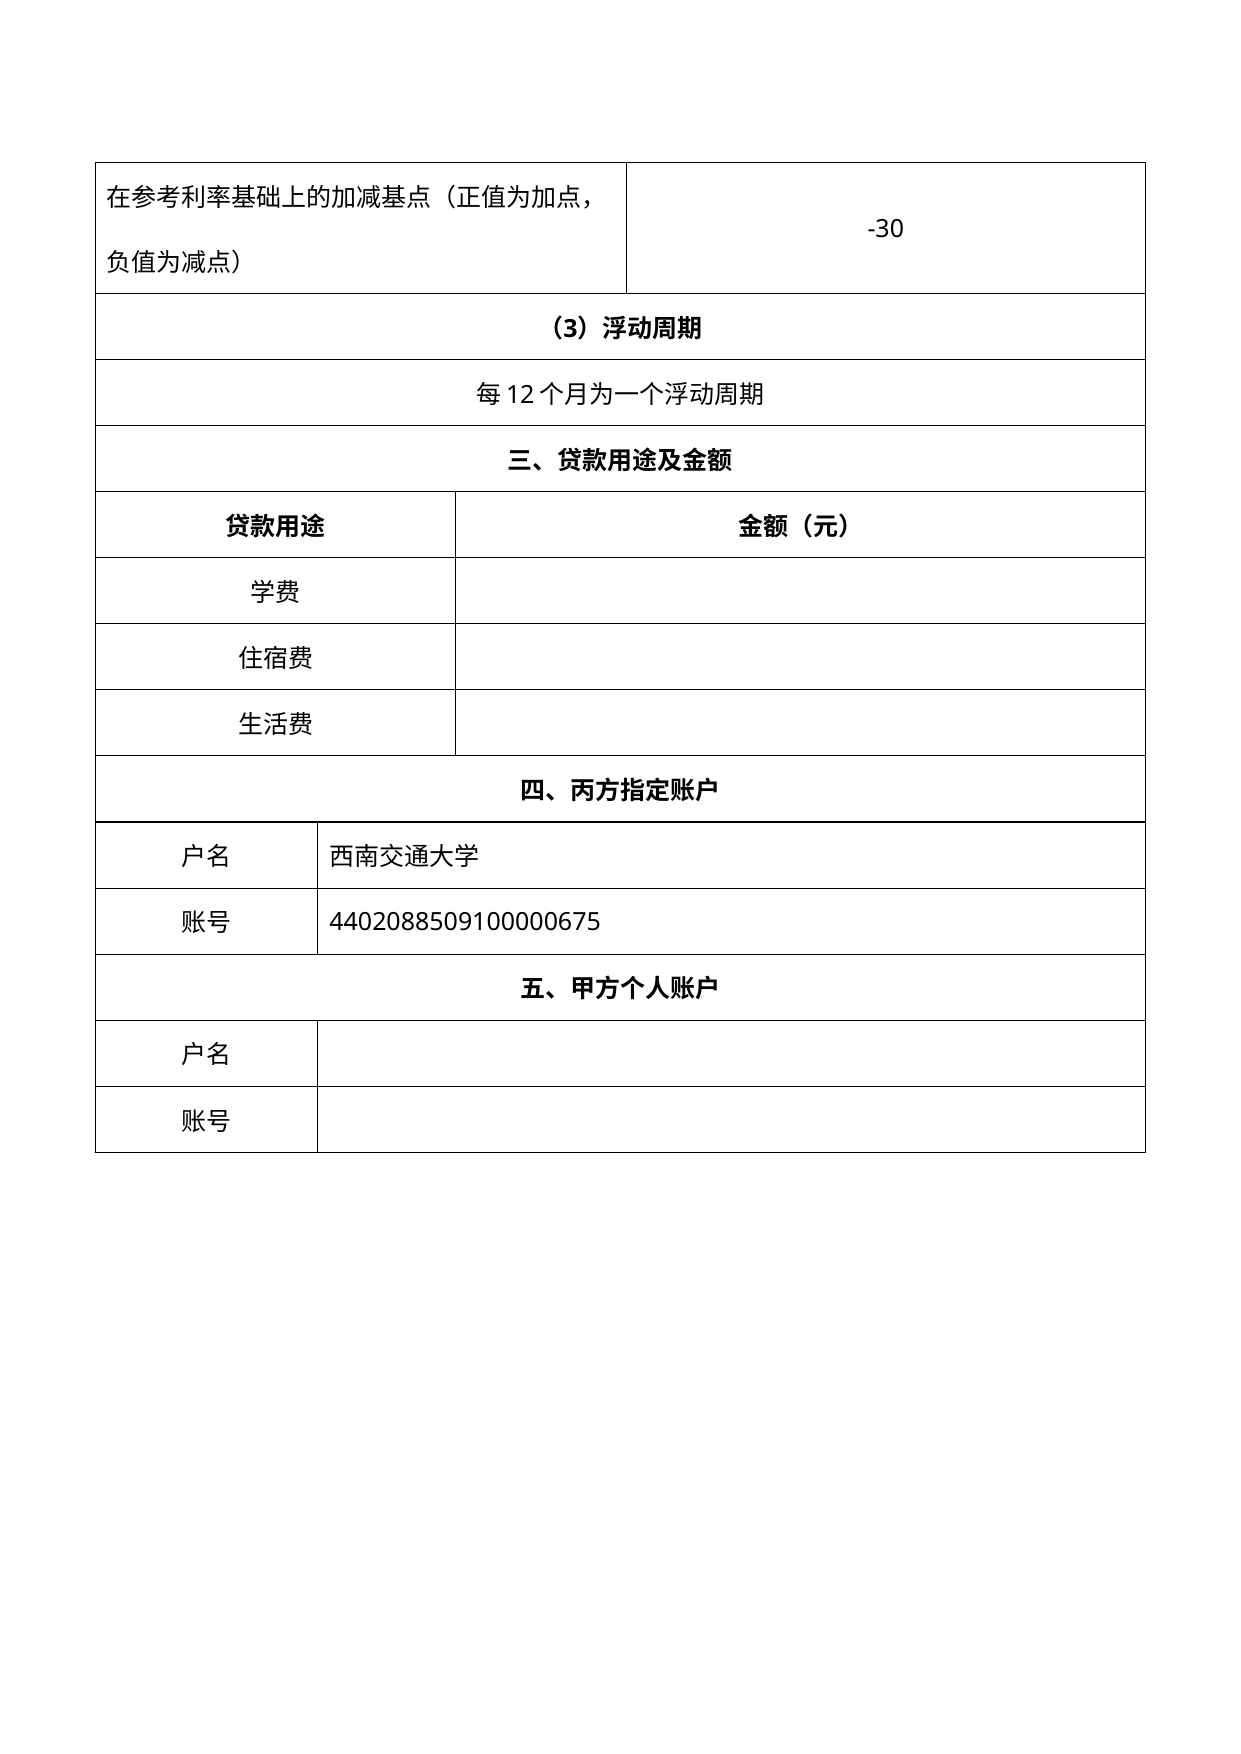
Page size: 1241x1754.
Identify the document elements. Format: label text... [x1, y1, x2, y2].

table_cell [456, 558, 1145, 623]
table_cell 户名 [96, 1021, 317, 1086]
table_cell 户名 [96, 823, 317, 887]
table_cell （3）浮动周期 [96, 294, 1145, 359]
table_cell 三、贷款用途及金额 [96, 426, 1145, 491]
table_cell 账号 [96, 889, 317, 953]
table_cell 在参考利率基础上的加减基点（正值为加点，负值为减点） [96, 163, 626, 293]
table_cell 住宿费 [96, 624, 455, 689]
table_cell 生活费 [96, 690, 455, 755]
table_cell 贷款用途 [96, 492, 455, 557]
table_cell [318, 1087, 1145, 1152]
table_cell 四、丙方指定账户 [96, 756, 1145, 821]
table_cell 4402088509100000675 [318, 889, 1145, 953]
table_cell 金额（元） [456, 492, 1145, 557]
table_cell [456, 690, 1145, 755]
table_cell 每12个月为一个浮动周期 [96, 360, 1145, 425]
table_cell 五、甲方个人账户 [96, 955, 1145, 1019]
table_cell 学费 [96, 558, 455, 623]
table_cell 西南交通大学 [318, 823, 1145, 887]
table_cell [318, 1021, 1145, 1086]
table_cell 账号 [96, 1087, 317, 1152]
table_cell [456, 624, 1145, 689]
table_cell -30 [627, 163, 1145, 293]
